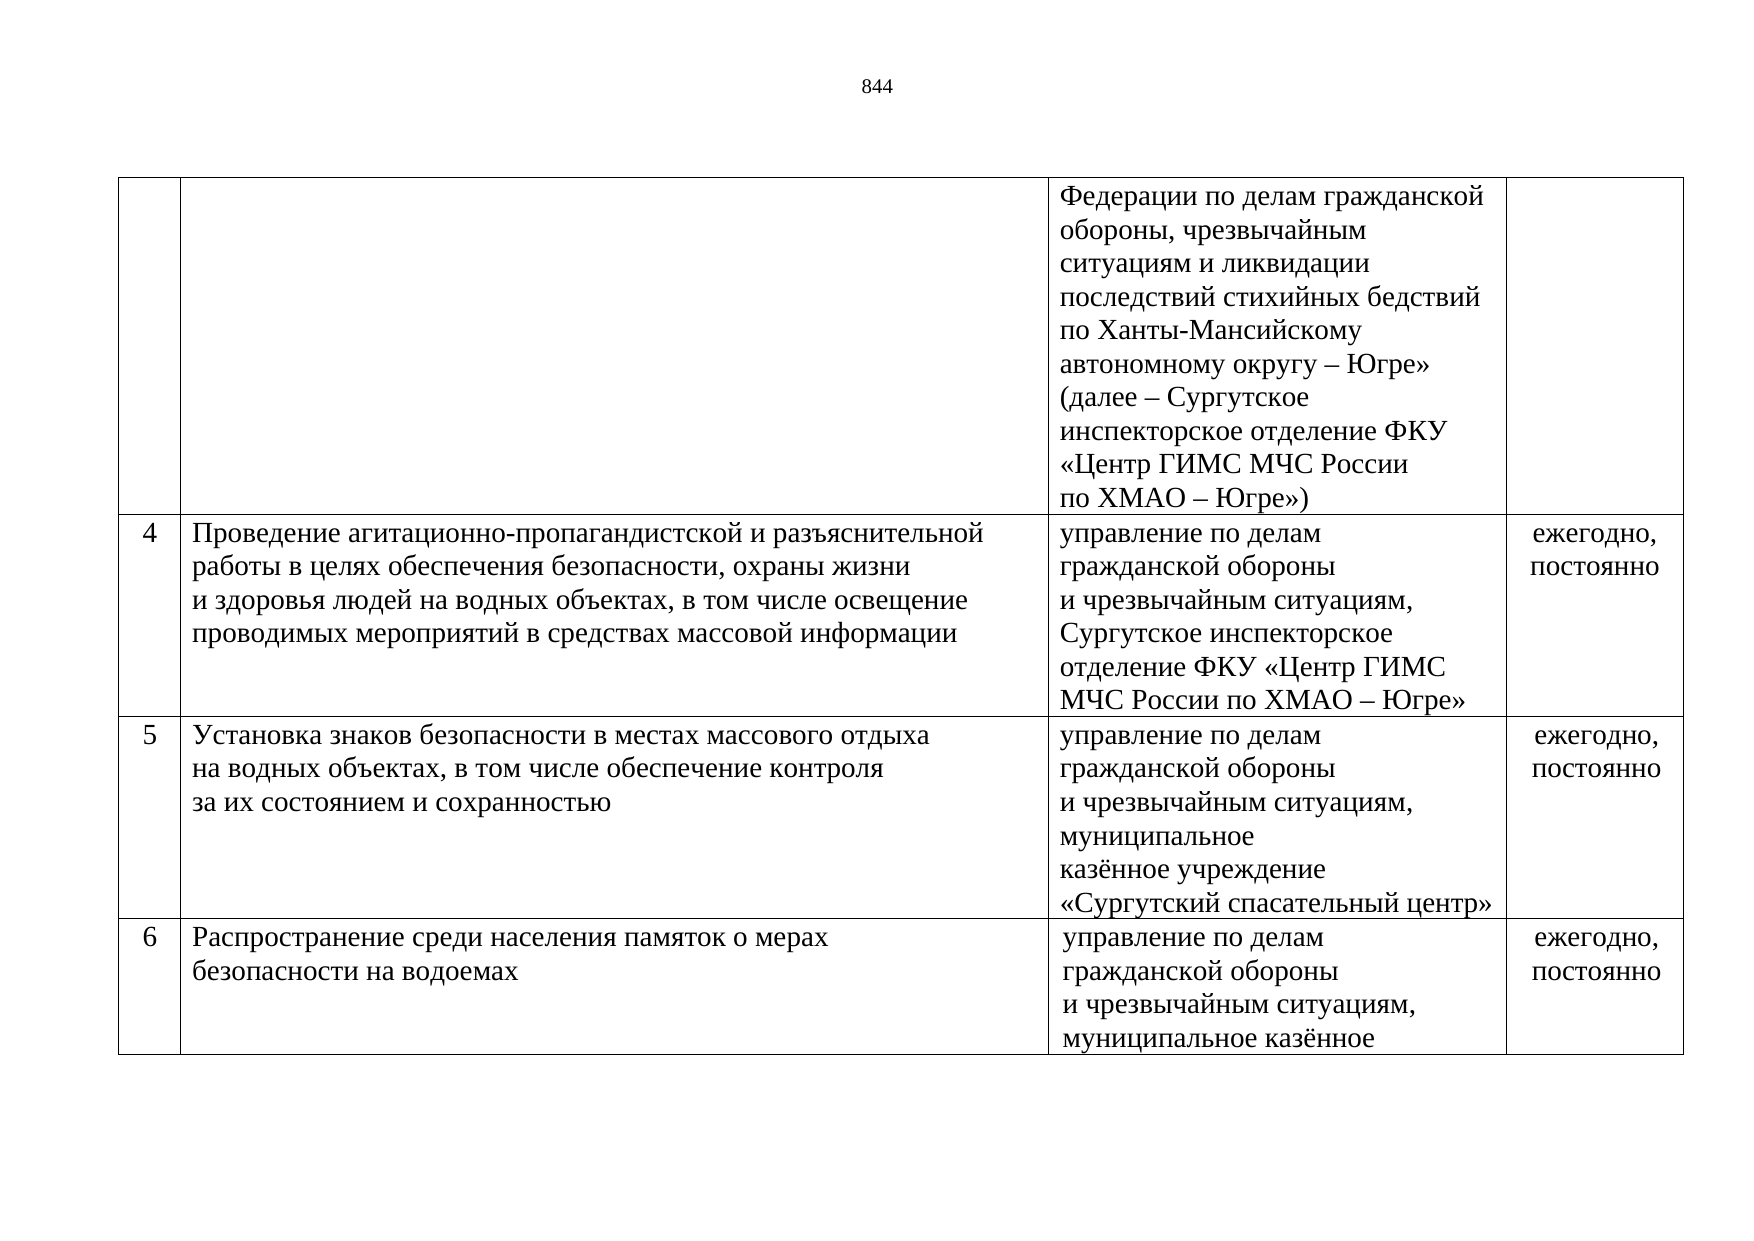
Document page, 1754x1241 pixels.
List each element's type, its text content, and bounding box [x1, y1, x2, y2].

table_cell Установка знаков безопасности в местах массового отдыха на водных объектах, в том числе обеспечение контроля за их состоянием и сохранностью [181, 717, 1048, 918]
table_cell ежегодно, постоянно [1507, 919, 1683, 1053]
table_cell ежегодно, постоянно [1507, 515, 1683, 716]
table_cell управление по делам гражданской обороны и чрезвычайным ситуациям, муниципальное казённое учреждение «Сургутский спасательный центр» [1049, 717, 1506, 918]
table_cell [181, 919, 1048, 1053]
table_cell 4 [119, 515, 180, 716]
table_cell 5 [119, 717, 180, 918]
table_cell 3 [119, 178, 180, 514]
table_cell управление по делам гражданской обороны и чрезвычайным ситуациям, Сургутское инспекторское отделение ФКУ «Центр ГИМС МЧС России по ХМАО – Югре» [1049, 515, 1506, 716]
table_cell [181, 178, 1048, 514]
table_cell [1049, 919, 1506, 1053]
table_cell Проведение агитационно-пропагандистской и разъяснительной работы в целях обеспечения безопасности, охраны жизни и здоровья людей на водных объектах, в том числе освещение проводимых мероприятий в средствах массовой информации [181, 515, 1048, 716]
table_cell 6 [119, 919, 180, 1053]
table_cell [1049, 178, 1506, 514]
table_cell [1507, 178, 1683, 514]
table_cell ежегодно, постоянно [1507, 717, 1683, 918]
